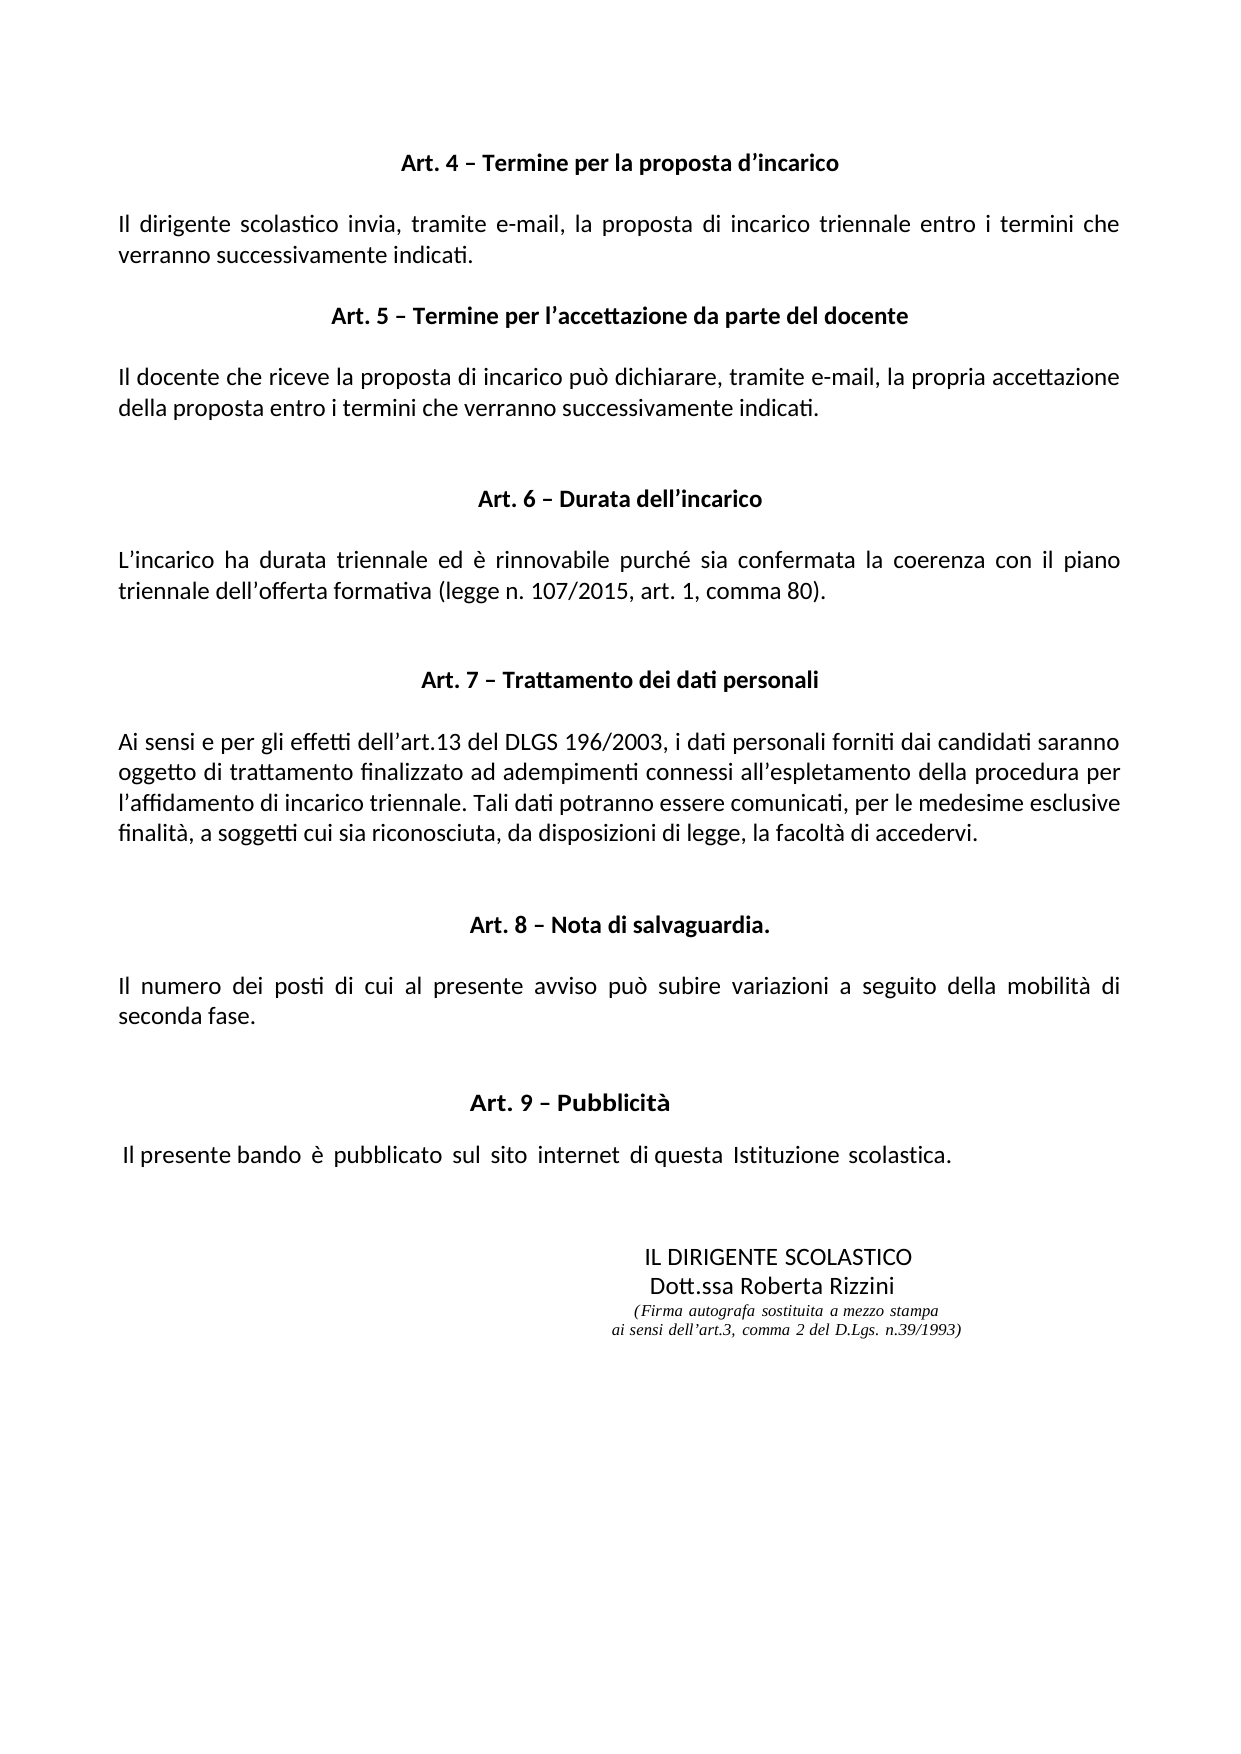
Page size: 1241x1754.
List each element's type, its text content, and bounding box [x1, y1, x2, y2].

text Art. 4 – Termine per la proposta d’incarico [118, 148, 1122, 178]
text Il numero dei posti di cui al presente avviso può subire variazioni a seguito della mobilità di seconda fase. [118, 970, 1122, 1031]
text Art. 9 – Pubblicità [118, 1092, 695, 1117]
text ai sensi dell’art.3, comma 2 del D.Lgs. n.39/1993) [122, 1320, 1124, 1339]
text (Firma autografa sostituita a mezzo stampa [122, 1301, 1124, 1320]
text Ai sensi e per gli effetti dell’art.13 del DLGS 196/2003, i dati personali forniti dai candidati saranno oggetto di trattamento finalizzato ad adempimenti connessi all’espletamento della procedura per l’affidamento di incarico triennale. Tali dati potranno essere comunicati, per le medesime esclusive finalità, a soggetti cui sia riconosciuta, da disposizioni di legge, la facoltà di accedervi. [118, 726, 1122, 848]
text Dott.ssa Roberta Rizzini [131, 1270, 899, 1301]
text Art. 5 – Termine per l’accettazione da parte del docente [118, 300, 1122, 331]
text Art. 8 – Nota di salvaguardia. [118, 909, 1122, 939]
text Art. 6 – Durata dell’incarico [118, 483, 1122, 514]
text Il presente bando è pubblicato sul sito internet di questa Istituzione scolastica. [122, 1143, 1124, 1169]
text IL DIRIGENTE SCOLASTICO [118, 1245, 921, 1270]
text L’incarico ha durata triennale ed è rinnovabile purché sia confermata la coerenza con il piano triennale dell’offerta formativa (legge n. 107/2015, art. 1, comma 80). [118, 544, 1122, 605]
text Art. 7 – Trattamento dei dati personali [118, 665, 1122, 695]
text Il dirigente scolastico invia, tramite e-mail, la proposta di incarico triennale entro i termini che verranno successivamente indicati. [118, 209, 1122, 270]
text Il docente che riceve la proposta di incarico può dichiarare, tramite e-mail, la propria accettazione della proposta entro i termini che verranno successivamente indicati. [118, 361, 1122, 422]
